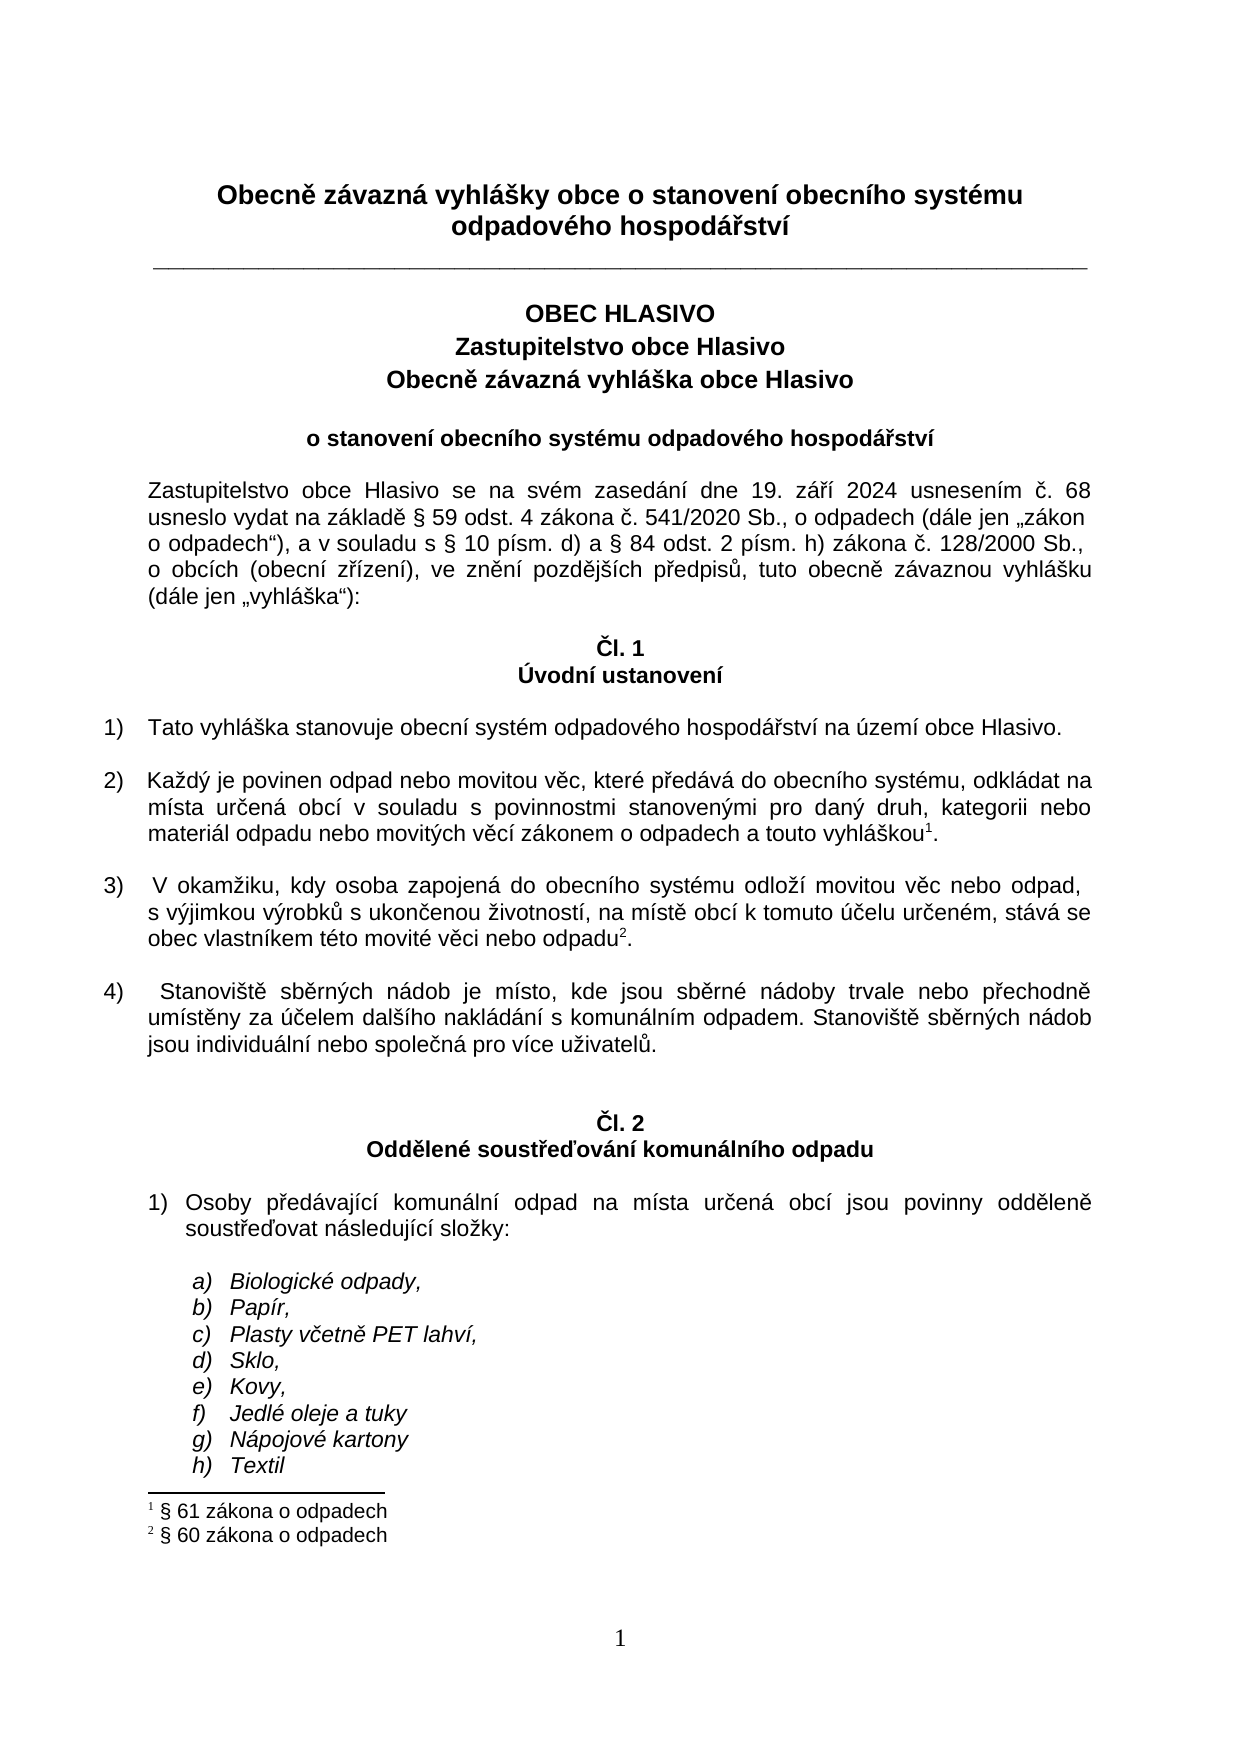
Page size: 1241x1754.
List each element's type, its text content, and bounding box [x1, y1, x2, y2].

text Zastupitelstvo obce Hlasivo [148, 332, 1092, 361]
text Zastupitelstvo obce Hlasivo se na svém zasedání dne 19. září 2024 usnesením č. 68 usneslo vydat na základě § 59 odst. 4 zákona č. 541/2020 Sb., o odpadech (dále jen „zákon o odpadech“), a v souladu s § 10 písm. d) a § 84 odst. 2 písm. h) zákona č. 128/2000 Sb., o obcích (obecní zřízení), ve znění pozdějších předpisů, tuto obecně závaznou vyhlášku (dále jen „vyhláška“): [148, 477, 1092, 609]
list Kovy, [192, 1373, 1092, 1399]
text Obecně závazná vyhlášky obce o stanovení obecního systému odpadového hospodářství [148, 179, 1092, 241]
subtitle Úvodní ustanovení [148, 662, 1092, 688]
text o stanovení obecního systému odpadového hospodářství [148, 424, 1092, 451]
list Osoby předávající komunální odpad na místa určená obcí jsou povinny odděleně soustřeďovat následující složky: [148, 1189, 1092, 1241]
list Plasty včetně PET lahví, [192, 1321, 1092, 1347]
list Stanoviště sběrných nádob je místo, kde jsou sběrné nádoby trvale nebo přechodně umístěny za účelem dalšího nakládání s komunálním odpadem. Stanoviště sběrných nádob jsou individuální nebo společná pro více uživatelů. [103, 978, 1092, 1057]
text OBEC HLASIVO [148, 299, 1092, 328]
text Čl. 2 [148, 1110, 1092, 1136]
list Nápojové kartony [192, 1426, 1092, 1452]
list Papír, [192, 1294, 1092, 1321]
list Jedlé oleje a tuky [192, 1399, 1092, 1426]
list Textil [192, 1452, 1092, 1479]
list Každý je povinen odpad nebo movitou věc, které předává do obecního systému, odkládat na místa určená obcí v souladu s povinnostmi stanovenými pro daný druh, kategorii nebo materiál odpadu nebo movitých věcí zákonem o odpadech a touto vyhláškou. [103, 767, 1092, 846]
text Čl. 1 [148, 635, 1092, 662]
text Obecně závazná vyhláška obce Hlasivo [148, 365, 1092, 394]
list V okamžiku, kdy osoba zapojená do obecního systému odloží movitou věc nebo odpad, s výjimkou výrobků s ukončenou životností, na místě obcí k tomuto účelu určeném, stává se obec vlastníkem této movité věci nebo odpadu. [103, 872, 1092, 952]
list Biologické odpady, [192, 1268, 1092, 1294]
list Sklo, [192, 1347, 1092, 1373]
text ______________________________________________________________ [148, 241, 1092, 273]
text Oddělené soustřeďování komunálního odpadu [148, 1136, 1092, 1162]
list Tato vyhláška stanovuje obecní systém odpadového hospodářství na území obce Hlasivo. [103, 714, 1092, 741]
